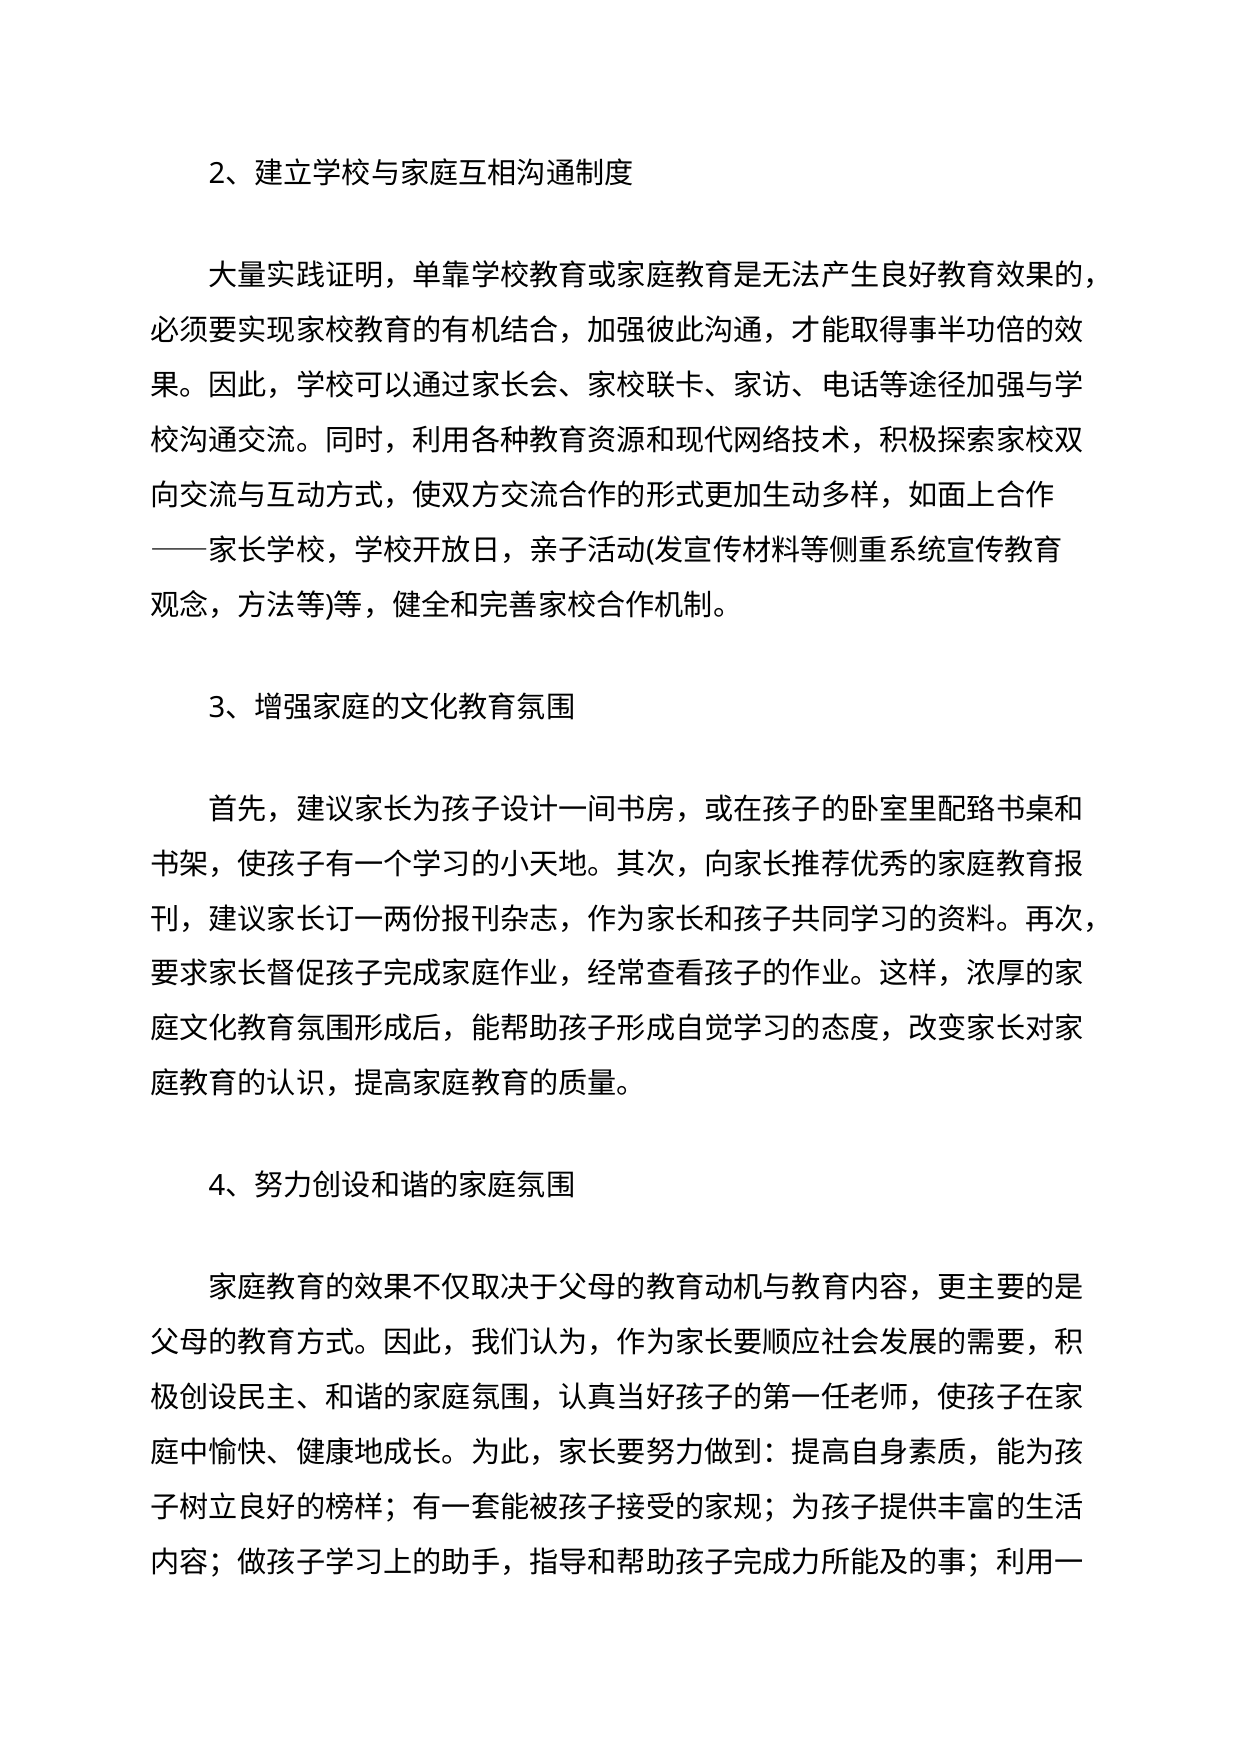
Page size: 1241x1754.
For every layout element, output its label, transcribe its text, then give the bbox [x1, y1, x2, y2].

text 2、建立学校与家庭互相沟通制度 [150, 150, 1090, 192]
text 大量实践证明，单靠学校教育或家庭教育是无法产生良好教育效果的，必须要实现家校教育的有机结合，加强彼此沟通，才能取得事半功倍的效果。因此，学校可以通过家长会、家校联卡、家访、电话等途径加强与学校沟通交流。同时，利用各种教育资源和现代网络技术，积极探索家校双向交流与互动方式，使双方交流合作的形式更加生动多样，如面上合作——家长学校，学校开放日，亲子活动(发宣传材料等侧重系统宣传教育观念，方法等)等，健全和完善家校合作机制。 [150, 252, 1090, 624]
text 3、增强家庭的文化教育氛围 [150, 683, 1090, 726]
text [150, 1264, 1090, 1580]
text 首先，建议家长为孩子设计一间书房，或在孩子的卧室里配臵书桌和书架，使孩子有一个学习的小天地。其次，向家长推荐优秀的家庭教育报刊，建议家长订一两份报刊杂志，作为家长和孩子共同学习的资料。再次，要求家长督促孩子完成家庭作业，经常查看孩子的作业。这样，浓厚的家庭文化教育氛围形成后，能帮助孩子形成自觉学习的态度，改变家长对家庭教育的认识，提高家庭教育的质量。 [150, 785, 1090, 1102]
text 4、努力创设和谐的家庭氛围 [150, 1162, 1090, 1204]
